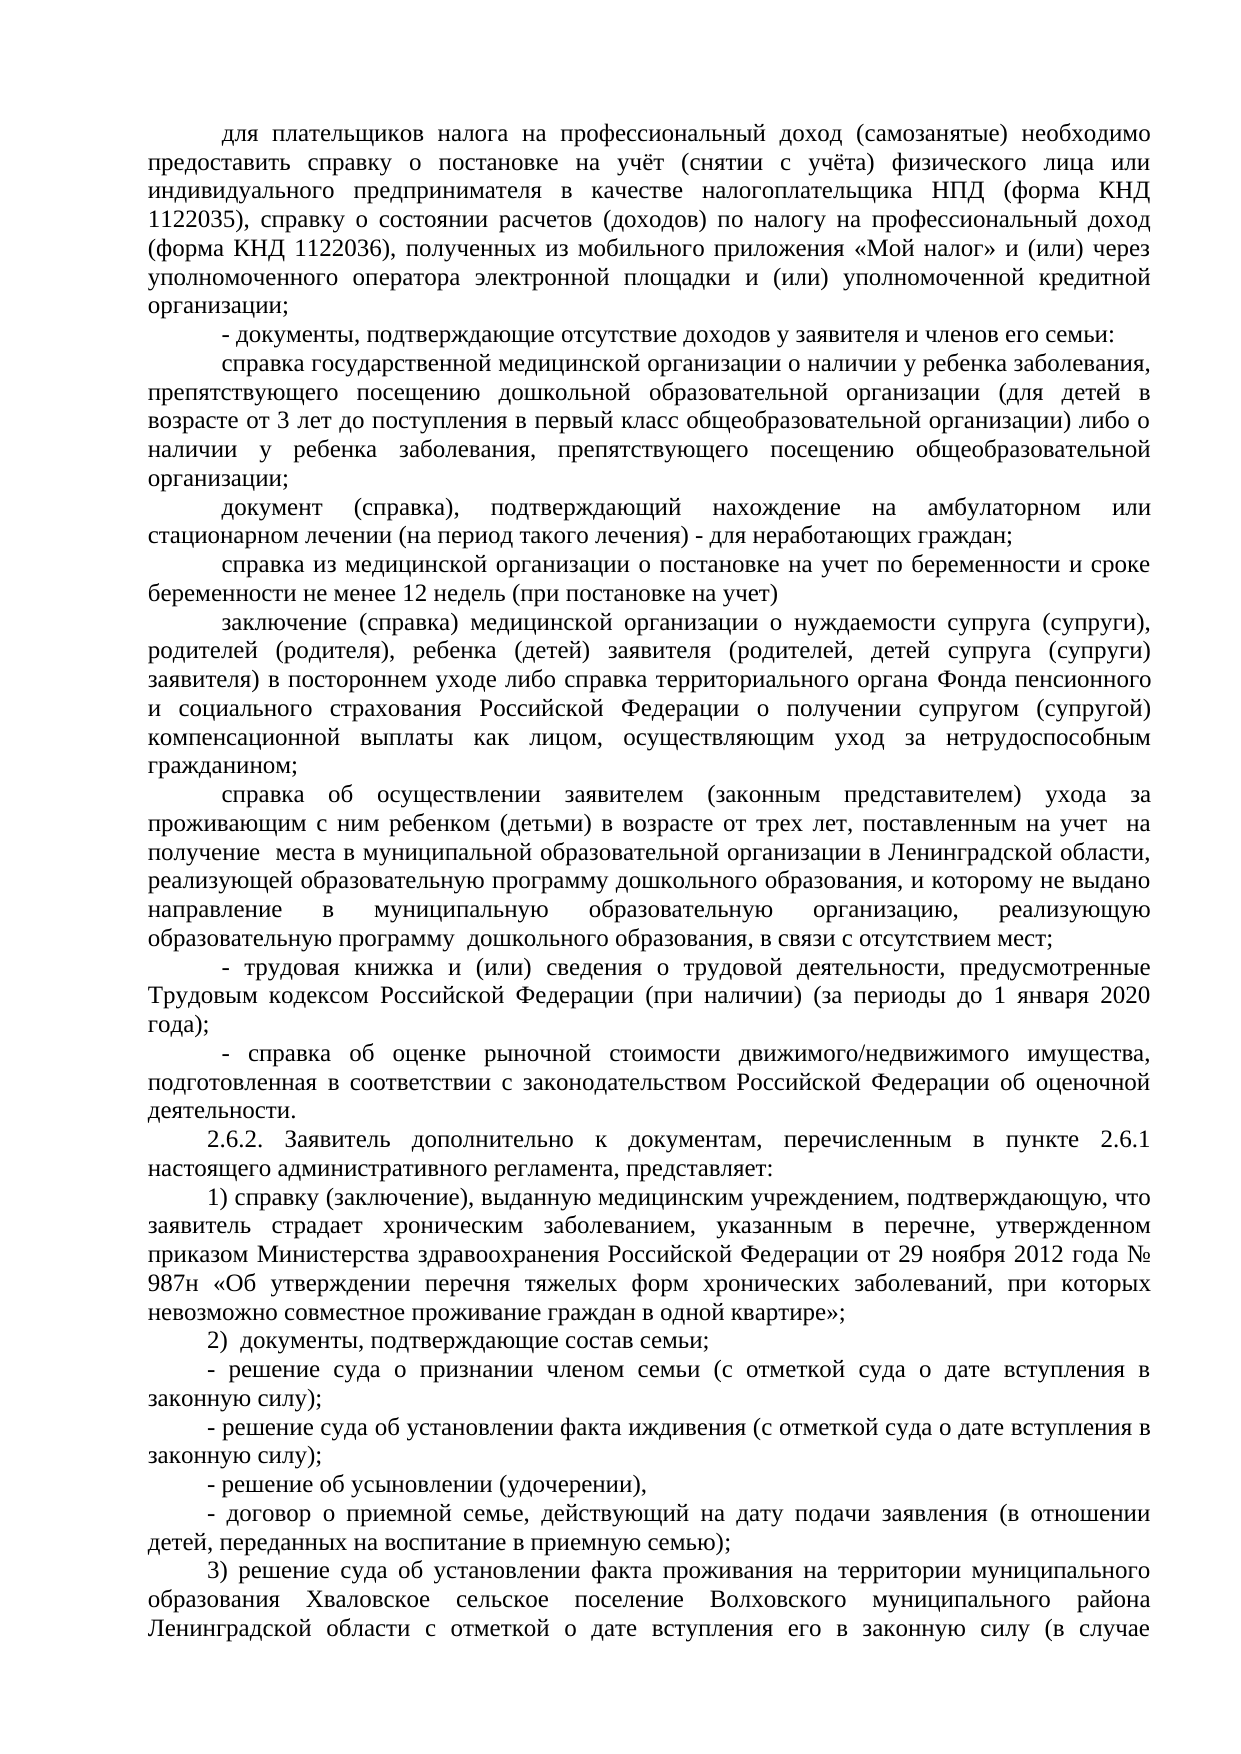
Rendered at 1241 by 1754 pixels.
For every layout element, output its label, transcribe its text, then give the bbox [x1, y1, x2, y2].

text - решение об усыновлении (удочерении), [148, 1469, 1152, 1498]
text для плательщиков налога на профессиональный доход (самозанятые) необходимо предоставить справку о постановке на учёт (снятии с учёта) физического лица или индивидуального предпринимателя в качестве налогоплательщика НПД (форма КНД 1122035), справку о состоянии расчетов (доходов) по налогу на профессиональный доход (форма КНД 1122036), полученных из мобильного приложения «Мой налог» и (или) через уполномоченного оператора электронной площадки и (или) уполномоченной кредитной организации; [148, 118, 1152, 319]
text документ (справка), подтверждающий нахождение на амбулаторном или стационарном лечении (на период такого лечения) - для неработающих граждан; [148, 492, 1152, 549]
text - решение суда о признании членом семьи (с отметкой суда о дате вступления в законную силу); [148, 1354, 1152, 1412]
text справка об осуществлении заявителем (законным представителем) ухода за проживающим с ним ребенком (детьми) в возрасте от трех лет, поставленным на учет на получение места в муниципальной образовательной организации в Ленинградской области, реализующей образовательную программу дошкольного образования, и которому не выдано направление в муниципальную образовательную организацию, реализующую образовательную программу дошкольного образования, в связи с отсутствием мест; [148, 779, 1152, 952]
text заключение (справка) медицинской организации о нуждаемости супруга (супруги), родителей (родителя), ребенка (детей) заявителя (родителей, детей супруга (супруги) заявителя) в постороннем уходе либо справка территориального органа Фонда пенсионного и социального страхования Российской Федерации о получении супругом (супругой) компенсационной выплаты как лицом, осуществляющим уход за нетрудоспособным гражданином; [148, 607, 1152, 779]
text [148, 1556, 1152, 1642]
text - решение суда об установлении факта иждивения (с отметкой суда о дате вступления в законную силу); [148, 1412, 1152, 1469]
text справка из медицинской организации о постановке на учет по беременности и сроке беременности не менее 12 недель (при постановке на учет) [148, 549, 1152, 607]
text 2.6.2. Заявитель дополнительно к документам, перечисленным в пункте 2.6.1 настоящего административного регламента, представляет: [148, 1124, 1152, 1182]
text 2) документы, подтверждающие состав семьи; [148, 1326, 1152, 1354]
text - договор о приемной семье, действующий на дату подачи заявления (в отношении детей, переданных на воспитание в приемную семью); [148, 1498, 1152, 1556]
text - документы, подтверждающие отсутствие доходов у заявителя и членов его семьи: [148, 319, 1152, 348]
text справка государственной медицинской организации о наличии у ребенка заболевания, препятствующего посещению дошкольной образовательной организации (для детей в возрасте от 3 лет до поступления в первый класс общеобразовательной организации) либо о наличии у ребенка заболевания, препятствующего посещению общеобразовательной организации; [148, 348, 1152, 492]
text 1) справку (заключение), выданную медицинским учреждением, подтверждающую, что заявитель страдает хроническим заболеванием, указанным в перечне, утвержденном приказом Министерства здравоохранения Российской Федерации от 29 ноября 2012 года № 987н «Об утверждении перечня тяжелых форм хронических заболеваний, при которых невозможно совместное проживание граждан в одной квартире»; [148, 1182, 1152, 1326]
text - справка об оценке рыночной стоимости движимого/недвижимого имущества, подготовленная в соответствии с законодательством Российской Федерации об оценочной деятельности. [148, 1038, 1152, 1124]
text - трудовая книжка и (или) сведения о трудовой деятельности, предусмотренные Трудовым кодексом Российской Федерации (при наличии) (за периоды до 1 января 2020 года); [148, 952, 1152, 1038]
